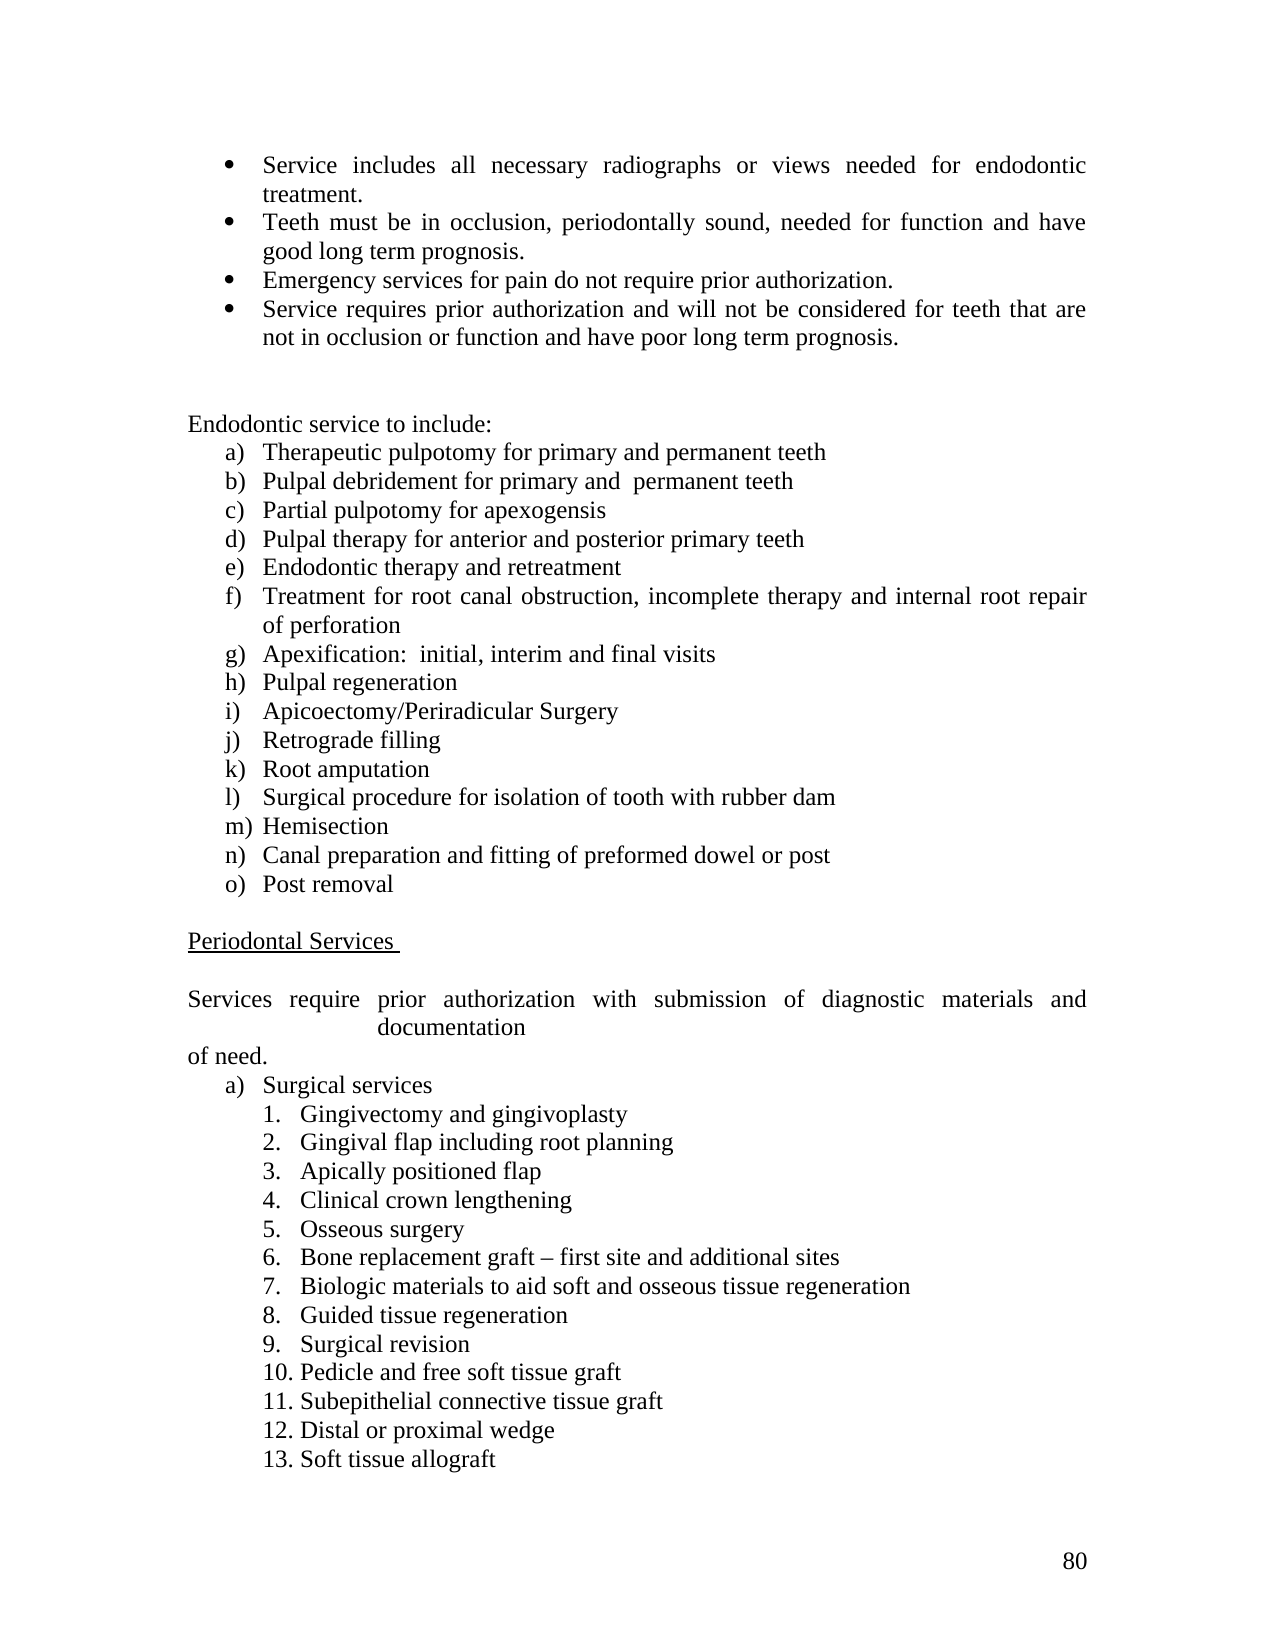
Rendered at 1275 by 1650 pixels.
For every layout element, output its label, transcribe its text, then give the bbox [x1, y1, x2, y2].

list Therapeutic pulpotomy for primary and permanent teeth [225, 437, 1087, 466]
list Pulpal debridement for primary and permanent teeth [225, 466, 1087, 495]
list Apexification: initial, interim and final visits [225, 639, 1087, 667]
list Surgical revision [262, 1329, 1087, 1357]
list Soft tissue allograft [262, 1444, 1087, 1472]
list Biologic materials to aid soft and osseous tissue regeneration [262, 1271, 1087, 1300]
list Pulpal therapy for anterior and posterior primary teeth [225, 524, 1087, 552]
list Canal preparation and fitting of preformed dowel or post [225, 840, 1087, 869]
text Periodontal Services [187, 926, 1087, 955]
list Pedicle and free soft tissue graft [262, 1357, 1087, 1386]
list Osseous surgery [262, 1214, 1087, 1242]
list Root amputation [225, 754, 1087, 782]
list Endodontic therapy and retreatment [225, 552, 1087, 581]
list Apicoectomy/Periradicular Surgery [225, 696, 1087, 725]
list Post removal [225, 869, 1087, 897]
list Surgical procedure for isolation of tooth with rubber dam [225, 782, 1087, 811]
list Subepithelial connective tissue graft [262, 1386, 1087, 1415]
list Gingival flap including root planning [262, 1127, 1087, 1156]
list Emergency services for pain do not require prior authorization. [225, 265, 1087, 294]
list Apically positioned flap [262, 1156, 1087, 1185]
list Hemisection [225, 811, 1087, 840]
list Clinical crown lengthening [262, 1185, 1087, 1214]
list Treatment for root canal obstruction, incomplete therapy and internal root repair of perforation [225, 581, 1087, 639]
list Service requires prior authorization and will not be considered for teeth that are not in occlusion or function and have poor long term prognosis. [225, 294, 1087, 351]
list Distal or proximal wedge [262, 1415, 1087, 1444]
list Pulpal regeneration [225, 667, 1087, 696]
list Bone replacement graft – first site and additional sites [262, 1242, 1087, 1271]
text Endodontic service to include: [187, 409, 1087, 437]
text of need. [187, 1041, 1087, 1070]
list Surgical services [225, 1070, 1087, 1099]
list Guided tissue regeneration [262, 1300, 1087, 1329]
list Service includes all necessary radiographs or views needed for endodontic treatment. [225, 150, 1087, 207]
list Gingivectomy and gingivoplasty [262, 1099, 1087, 1127]
text Services require prior authorization with submission of diagnostic materials and documentation [187, 984, 1087, 1041]
list Retrograde filling [225, 725, 1087, 754]
list Teeth must be in occlusion, periodontally sound, needed for function and have good long term prognosis. [225, 207, 1087, 265]
list Partial pulpotomy for apexogensis [225, 495, 1087, 524]
